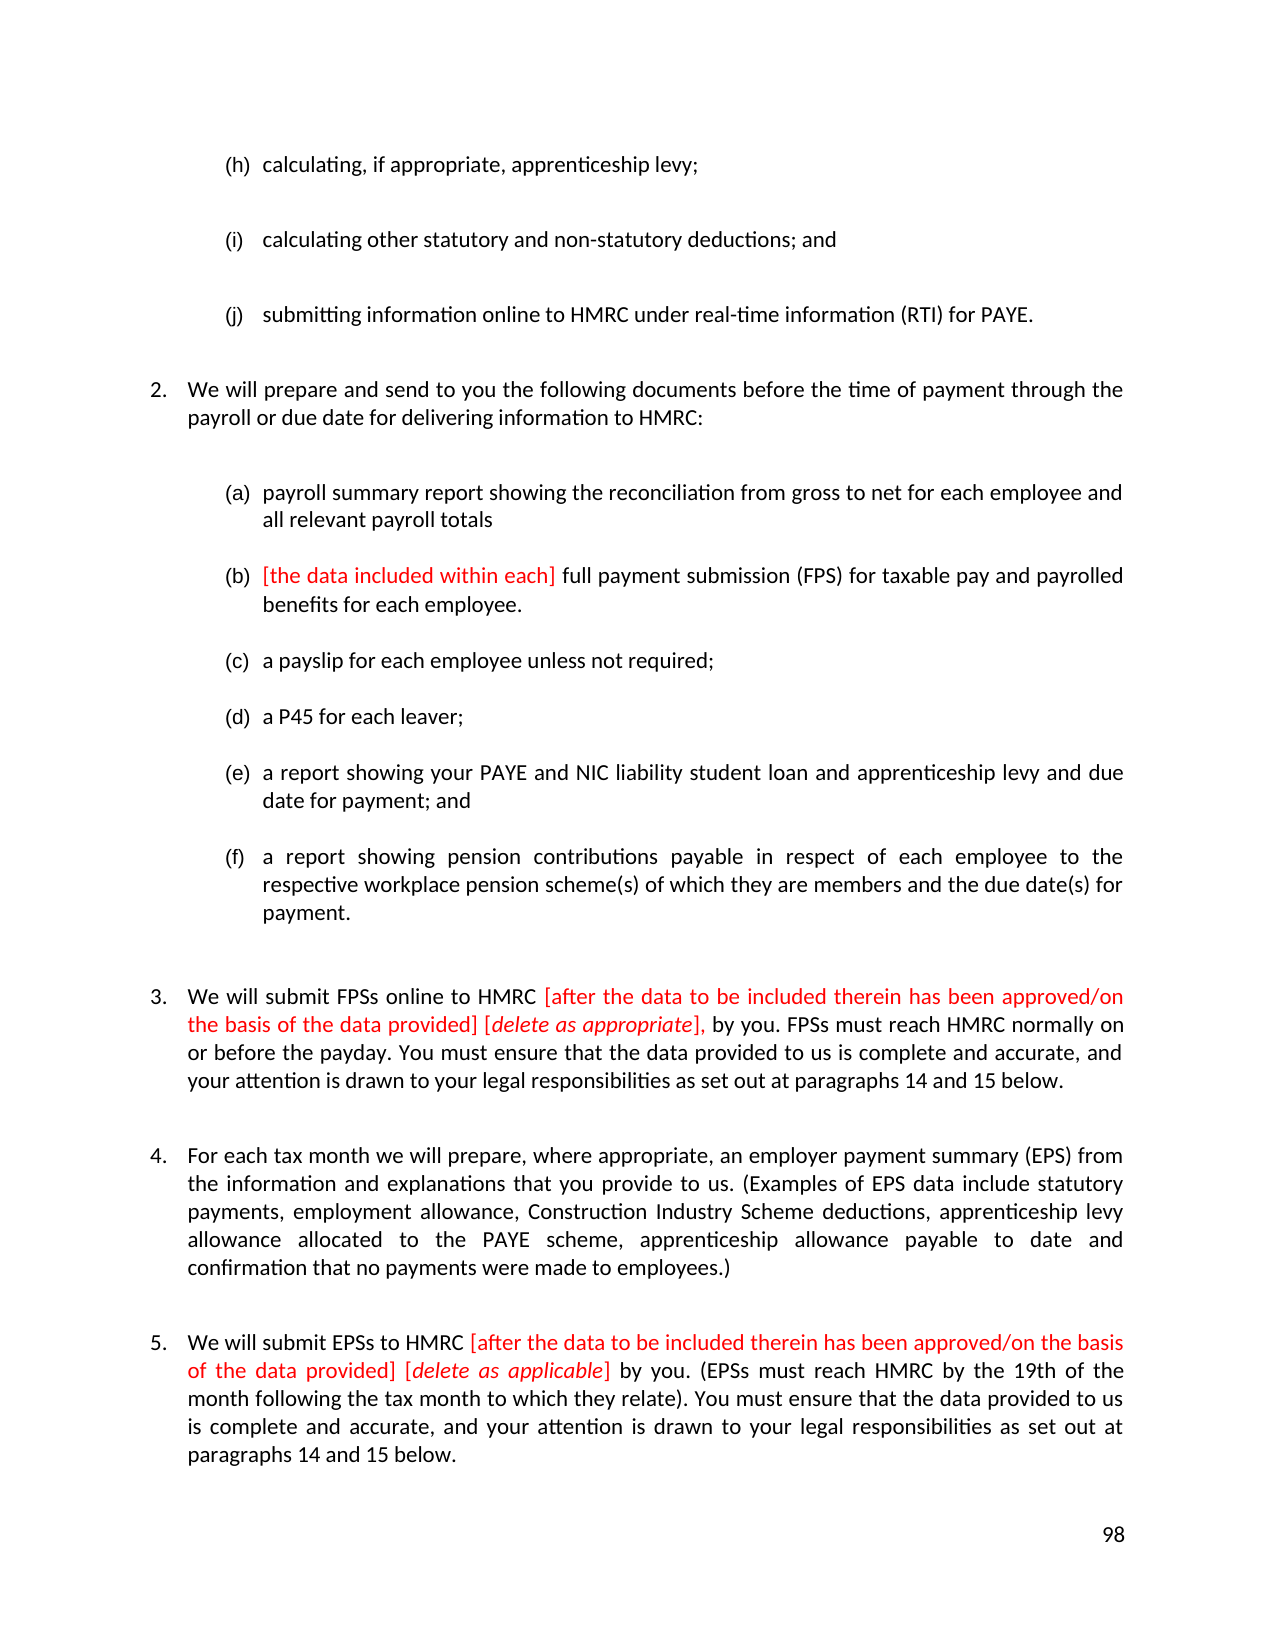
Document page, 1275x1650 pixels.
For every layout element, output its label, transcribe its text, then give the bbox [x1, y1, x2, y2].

list We will submit FPSs online to HMRC [after the data to be included therein has been approved/on the basis of the data provided] [delete as appropriate], by you. FPSs must reach HMRC normally on or before the payday. You must ensure that the data provided to us is complete and accurate, and your attention is drawn to your legal responsibilities as set out at paragraphs 14 and 15 below. [150, 982, 1125, 1094]
list a report showing your PAYE and NIC liability student loan and apprenticeship levy and due date for payment; and [225, 758, 1125, 814]
list payroll summary report showing the reconciliation from gross to net for each employee and all relevant payroll totals [225, 478, 1125, 534]
list a payslip for each employee unless not required; [225, 646, 1125, 674]
list For each tax month we will prepare, where appropriate, an employer payment summary (EPS) from the information and explanations that you provide to us. (Examples of EPS data include statutory payments, employment allowance, Construction Industry Scheme deductions, apprenticeship levy allowance allocated to the PAYE scheme, apprenticeship allowance payable to date and confirmation that no payments were made to employees.) [150, 1141, 1125, 1281]
list [the data included within each] full payment submission (FPS) for taxable pay and payrolled benefits for each employee. [225, 562, 1125, 618]
list calculating, if appropriate, apprenticeship levy; [225, 150, 1125, 178]
list submitting information online to HMRC under real-time information (RTI) for PAYE. [225, 300, 1125, 328]
list a report showing pension contributions payable in respect of each employee to the respective workplace pension scheme(s) of which they are members and the due date(s) for payment. [225, 842, 1125, 926]
list We will submit EPSs to HMRC [after the data to be included therein has been approved/on the basis of the data provided] [delete as applicable] by you. (EPSs must reach HMRC by the 19th of the month following the tax month to which they relate). You must ensure that the data provided to us is complete and accurate, and your attention is drawn to your legal responsibilities as set out at paragraphs 14 and 15 below. [150, 1328, 1125, 1468]
list a P45 for each leaver; [225, 702, 1125, 730]
list calculating other statutory and non-statutory deductions; and [225, 225, 1125, 253]
list We will prepare and send to you the following documents before the time of payment through the payroll or due date for delivering information to HMRC: [150, 375, 1125, 431]
